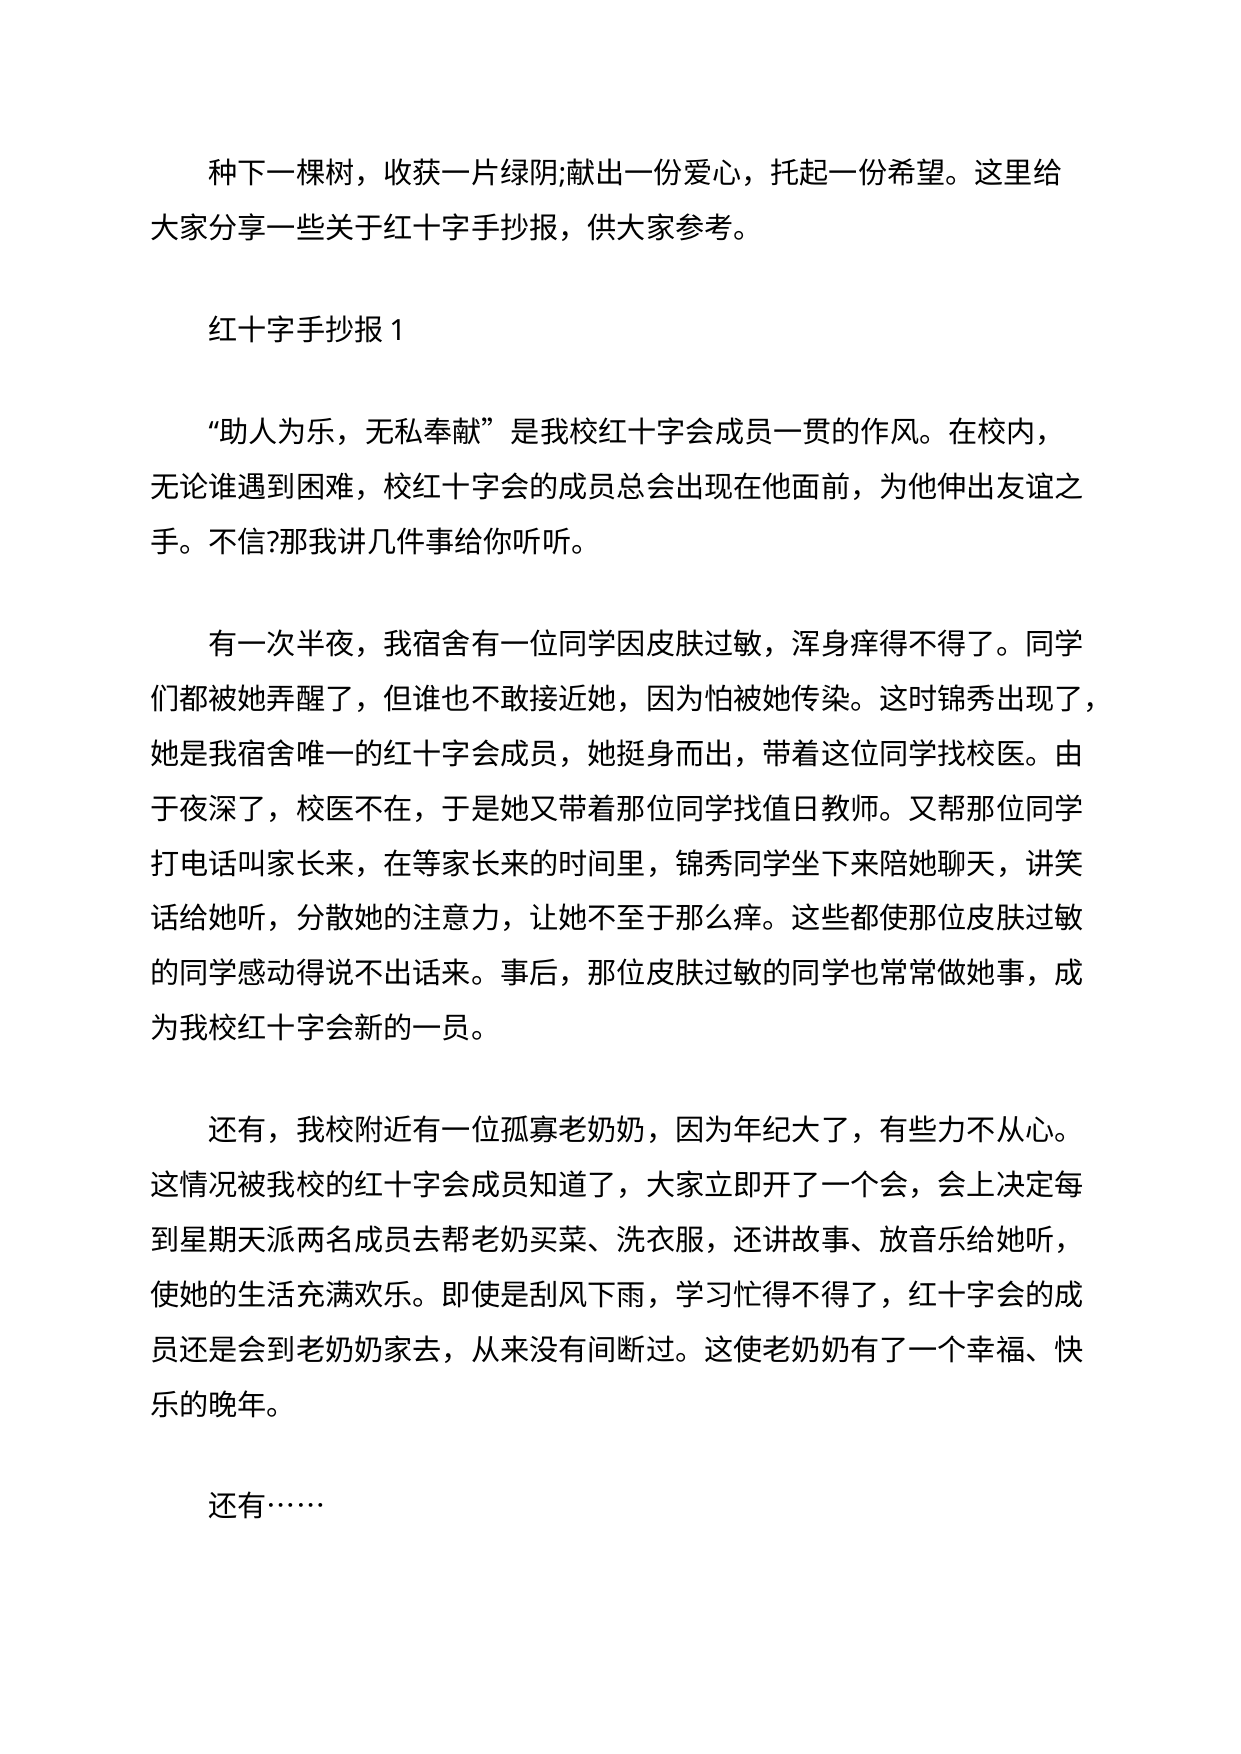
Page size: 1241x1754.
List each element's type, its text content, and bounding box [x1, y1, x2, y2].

text 还有…… [150, 1483, 1090, 1525]
text 有一次半夜，我宿舍有一位同学因皮肤过敏，浑身痒得不得了。同学们都被她弄醒了，但谁也不敢接近她，因为怕被她传染。这时锦秀出现了，她是我宿舍唯一的红十字会成员，她挺身而出，带着这位同学找校医。由于夜深了，校医不在，于是她又带着那位同学找值日教师。又帮那位同学打电话叫家长来，在等家长来的时间里，锦秀同学坐下来陪她聊天，讲笑话给她听，分散她的注意力，让她不至于那么痒。这些都使那位皮肤过敏的同学感动得说不出话来。事后，那位皮肤过敏的同学也常常做她事，成为我校红十字会新的一员。 [150, 621, 1090, 1047]
text “助人为乐，无私奉献”是我校红十字会成员一贯的作风。在校内，无论谁遇到困难，校红十字会的成员总会出现在他面前，为他伸出友谊之手。不信?那我讲几件事给你听听。 [150, 409, 1090, 561]
text 还有，我校附近有一位孤寡老奶奶，因为年纪大了，有些力不从心。这情况被我校的红十字会成员知道了，大家立即开了一个会，会上决定每到星期天派两名成员去帮老奶买菜、洗衣服，还讲故事、放音乐给她听，使她的生活充满欢乐。即使是刮风下雨，学习忙得不得了，红十字会的成员还是会到老奶奶家去，从来没有间断过。这使老奶奶有了一个幸福、快乐的晚年。 [150, 1107, 1090, 1423]
text 红十字手抄报1 [150, 307, 1090, 349]
text 种下一棵树，收获一片绿阴;献出一份爱心，托起一份希望。这里给大家分享一些关于红十字手抄报，供大家参考。 [150, 150, 1090, 247]
